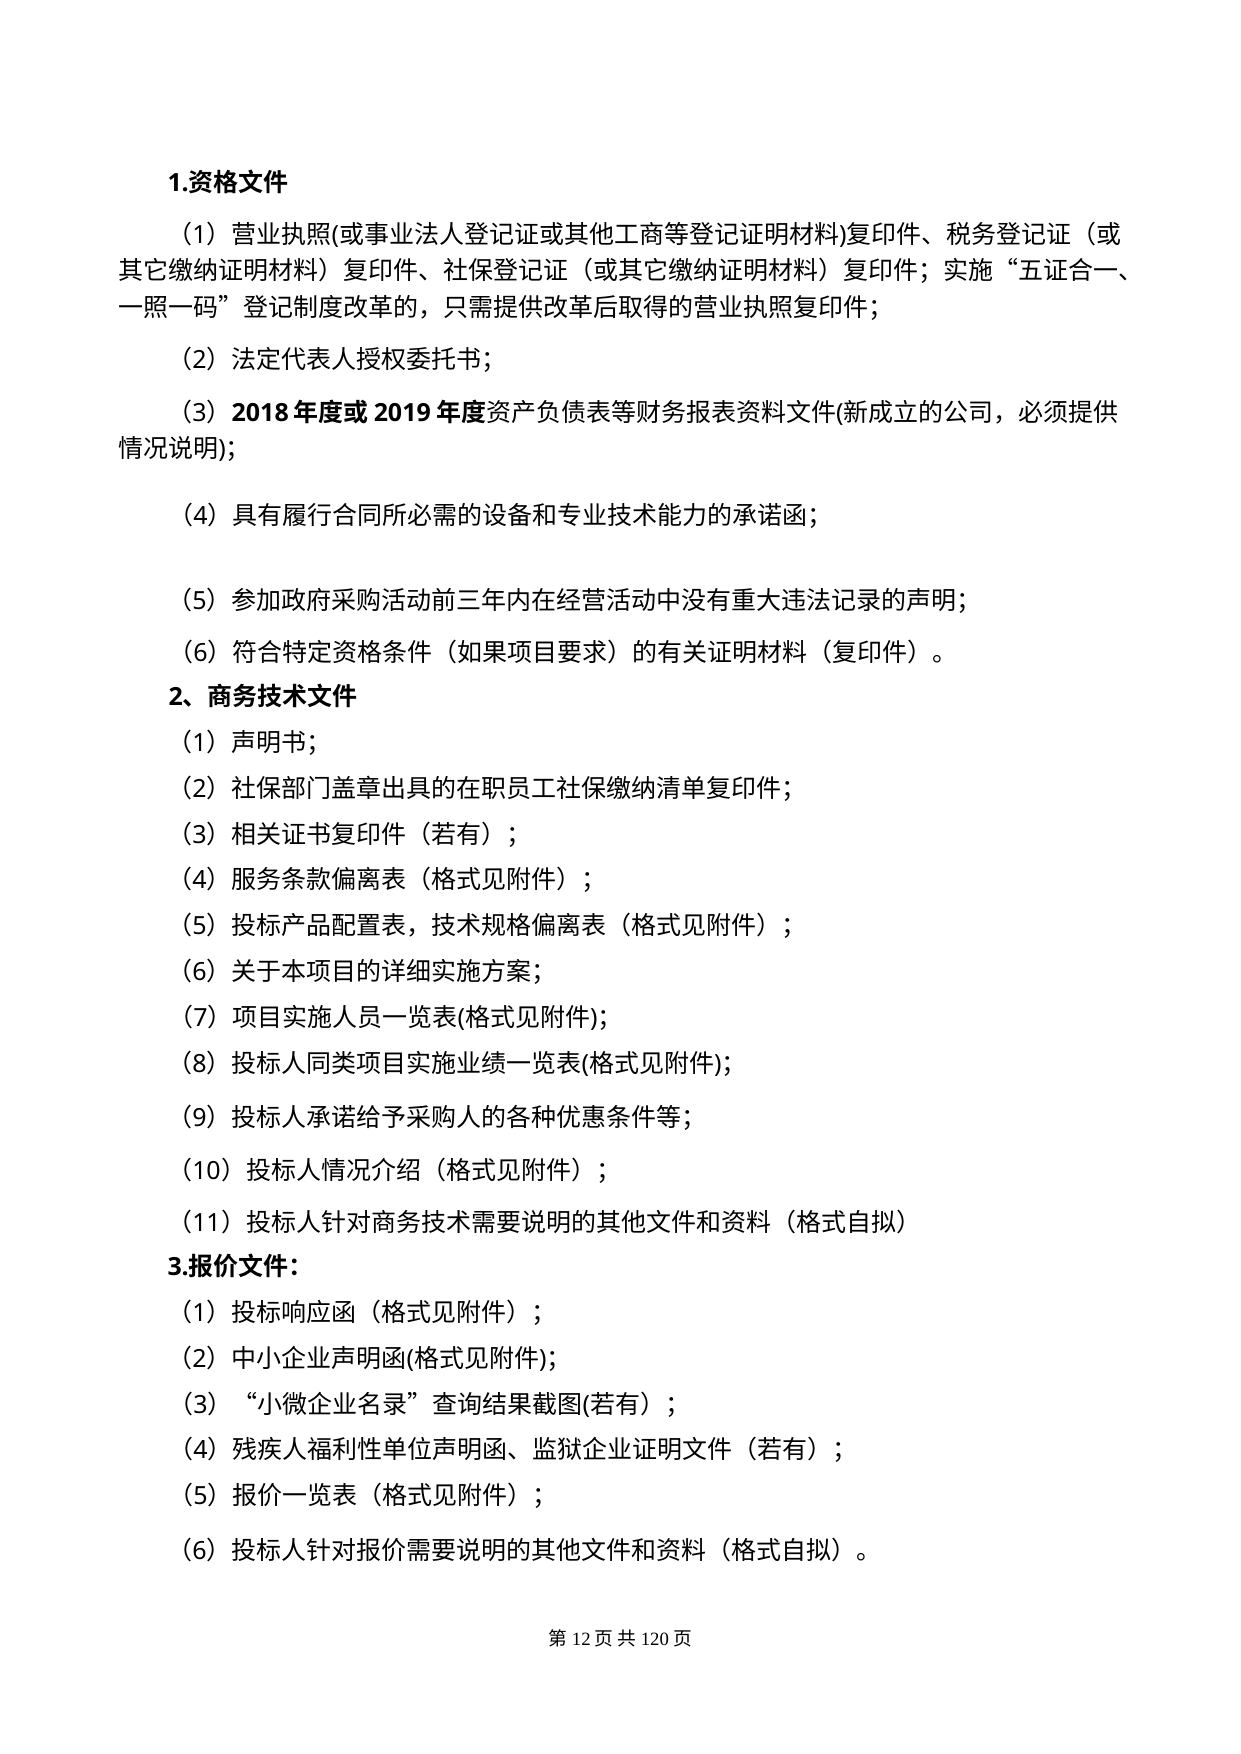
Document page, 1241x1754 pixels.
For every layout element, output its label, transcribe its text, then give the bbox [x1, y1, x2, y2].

text 1.资格文件 [118, 162, 1122, 198]
text 2、商务技术文件 [118, 669, 1122, 715]
text 3.报价文件： [118, 1239, 1122, 1285]
text （7）项目实施人员一览表(格式见附件)； [118, 990, 1122, 1036]
text （1）营业执照(或事业法人登记证或其他工商等登记证明材料)复印件、税务登记证（或其它缴纳证明材料）复印件、社保登记证（或其它缴纳证明材料）复印件；实施“五证合一、一照一码”登记制度改革的，只需提供改革后取得的营业执照复印件； [118, 214, 1122, 323]
text （2）中小企业声明函(格式见附件)； [118, 1331, 1122, 1376]
text （8）投标人同类项目实施业绩一览表(格式见附件)； [118, 1036, 1122, 1081]
text （3）“小微企业名录”查询结果截图(若有）； [118, 1376, 1122, 1422]
text （5）报价一览表（格式见附件）； [118, 1468, 1122, 1514]
text （4）具有履行合同所必需的设备和专业技术能力的承诺函； [118, 481, 1122, 546]
text （3）相关证书复印件（若有）； [118, 806, 1122, 852]
text （9）投标人承诺给予采购人的各种优惠条件等； [118, 1098, 1122, 1134]
text （6）符合特定资格条件（如果项目要求）的有关证明材料（复印件）。 [118, 633, 1122, 669]
text （11）投标人针对商务技术需要说明的其他文件和资料（格式自拟） [118, 1203, 1122, 1239]
text （6）投标人针对报价需要说明的其他文件和资料（格式自拟）。 [118, 1530, 1122, 1566]
text （2）社保部门盖章出具的在职员工社保缴纳清单复印件； [118, 761, 1122, 806]
text （5）投标产品配置表，技术规格偏离表（格式见附件）； [118, 898, 1122, 944]
text （1）投标响应函（格式见附件）； [118, 1285, 1122, 1331]
text （4）残疾人福利性单位声明函、监狱企业证明文件（若有）； [118, 1422, 1122, 1468]
text （10）投标人情况介绍（格式见附件）； [118, 1150, 1122, 1186]
text （1）声明书； [118, 715, 1122, 761]
text （6）关于本项目的详细实施方案； [118, 944, 1122, 990]
text （3）2018年度或2019年度资产负债表等财务报表资料文件(新成立的公司，必须提供情况说明)； [118, 392, 1122, 464]
text （4）服务条款偏离表（格式见附件）； [118, 852, 1122, 898]
text （2）法定代表人授权委托书； [118, 339, 1122, 376]
text （5）参加政府采购活动前三年内在经营活动中没有重大违法记录的声明； [118, 580, 1122, 616]
